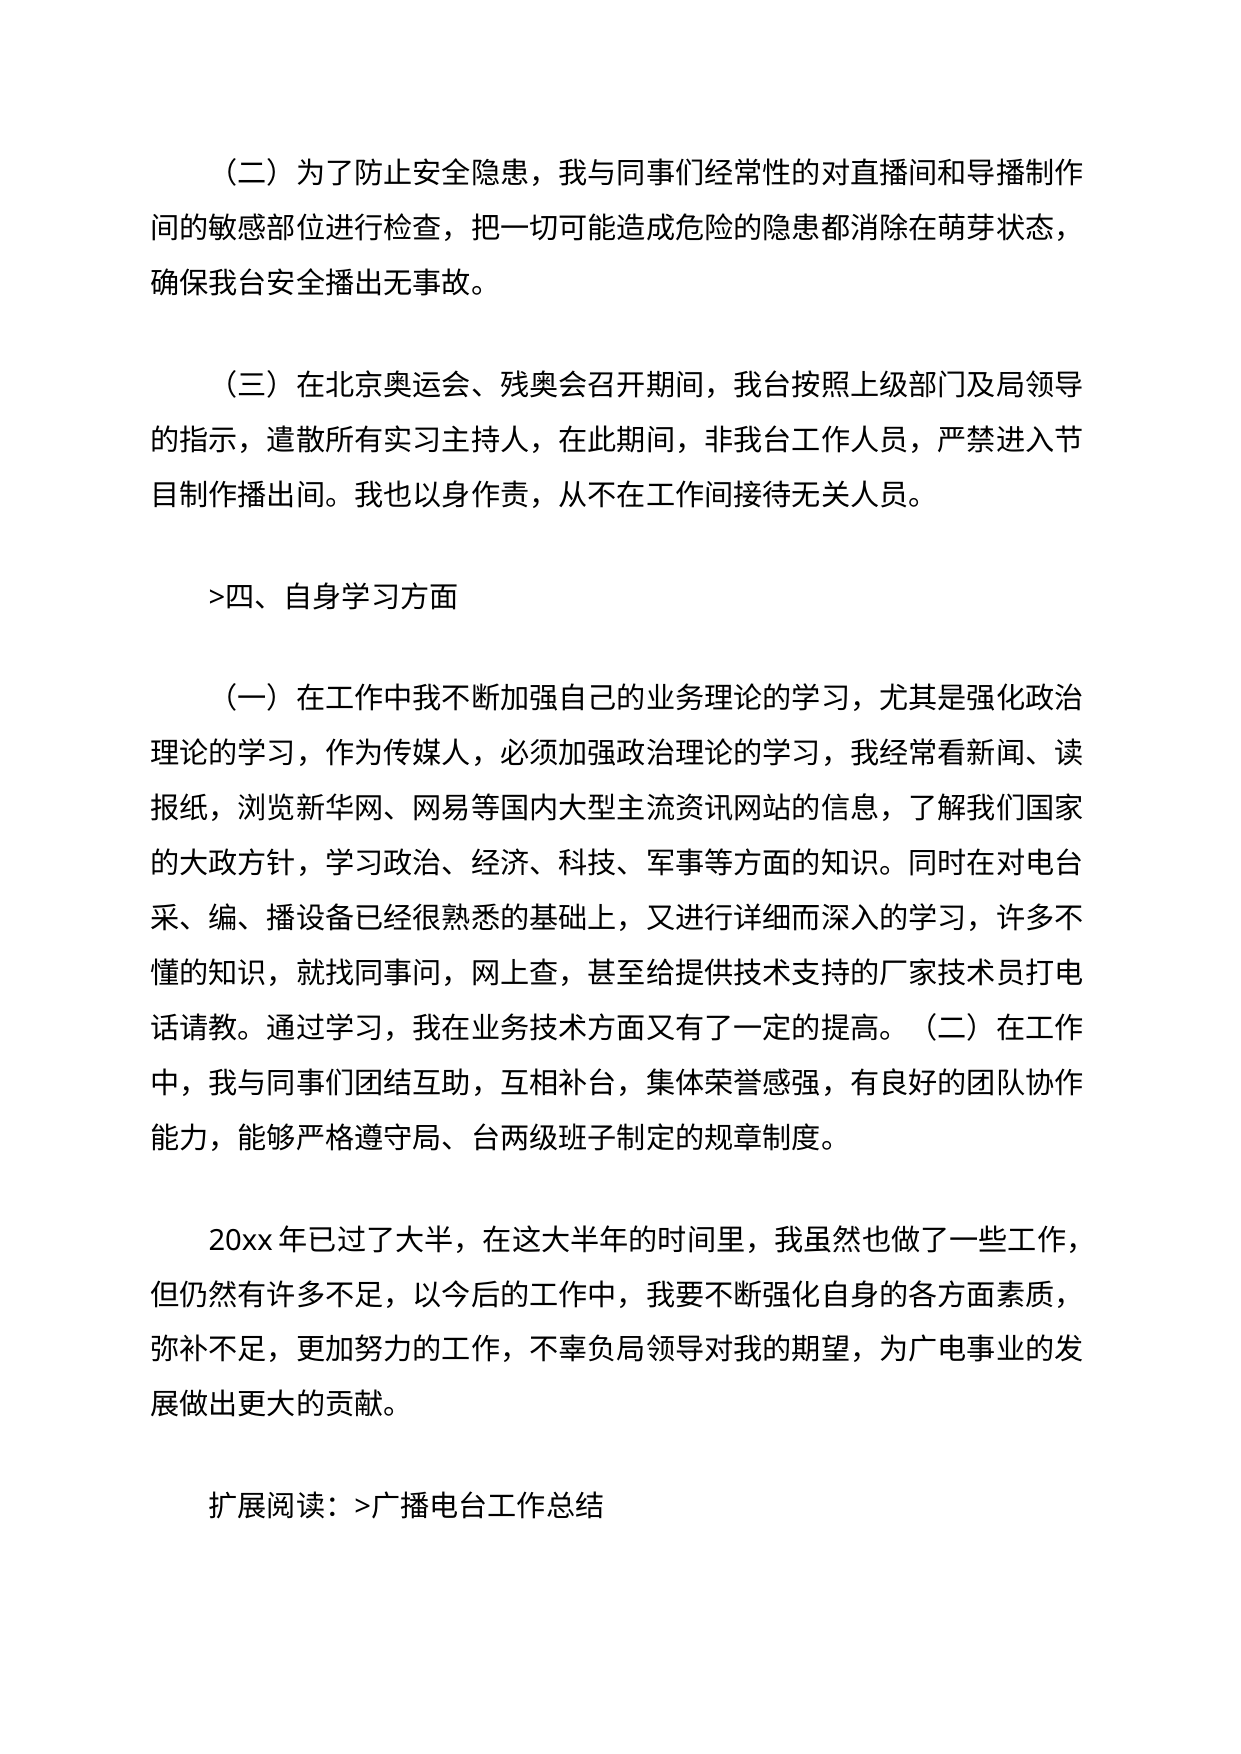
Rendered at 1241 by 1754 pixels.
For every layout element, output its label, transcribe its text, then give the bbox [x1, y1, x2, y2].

text 扩展阅读：>广播电台工作总结 [150, 1483, 1090, 1525]
text 20xx年已过了大半，在这大半年的时间里，我虽然也做了一些工作，但仍然有许多不足，以今后的工作中，我要不断强化自身的各方面素质，弥补不足，更加努力的工作，不辜负局领导对我的期望，为广电事业的发展做出更大的贡献。 [150, 1216, 1090, 1423]
text >四、自身学习方面 [150, 573, 1090, 616]
text （三）在北京奥运会、残奥会召开期间，我台按照上级部门及局领导的指示，遣散所有实习主持人，在此期间，非我台工作人员，严禁进入节目制作播出间。我也以身作责，从不在工作间接待无关人员。 [150, 362, 1090, 514]
text （一）在工作中我不断加强自己的业务理论的学习，尤其是强化政治理论的学习，作为传媒人，必须加强政治理论的学习，我经常看新闻、读报纸，浏览新华网、网易等国内大型主流资讯网站的信息，了解我们国家的大政方针，学习政治、经济、科技、军事等方面的知识。同时在对电台采、编、播设备已经很熟悉的基础上，又进行详细而深入的学习，许多不懂的知识，就找同事问，网上查，甚至给提供技术支持的厂家技术员打电话请教。通过学习，我在业务技术方面又有了一定的提高。（二）在工作中，我与同事们团结互助，互相补台，集体荣誉感强，有良好的团队协作能力，能够严格遵守局、台两级班子制定的规章制度。 [150, 675, 1090, 1157]
text （二）为了防止安全隐患，我与同事们经常性的对直播间和导播制作间的敏感部位进行检查，把一切可能造成危险的隐患都消除在萌芽状态，确保我台安全播出无事故。 [150, 150, 1090, 302]
